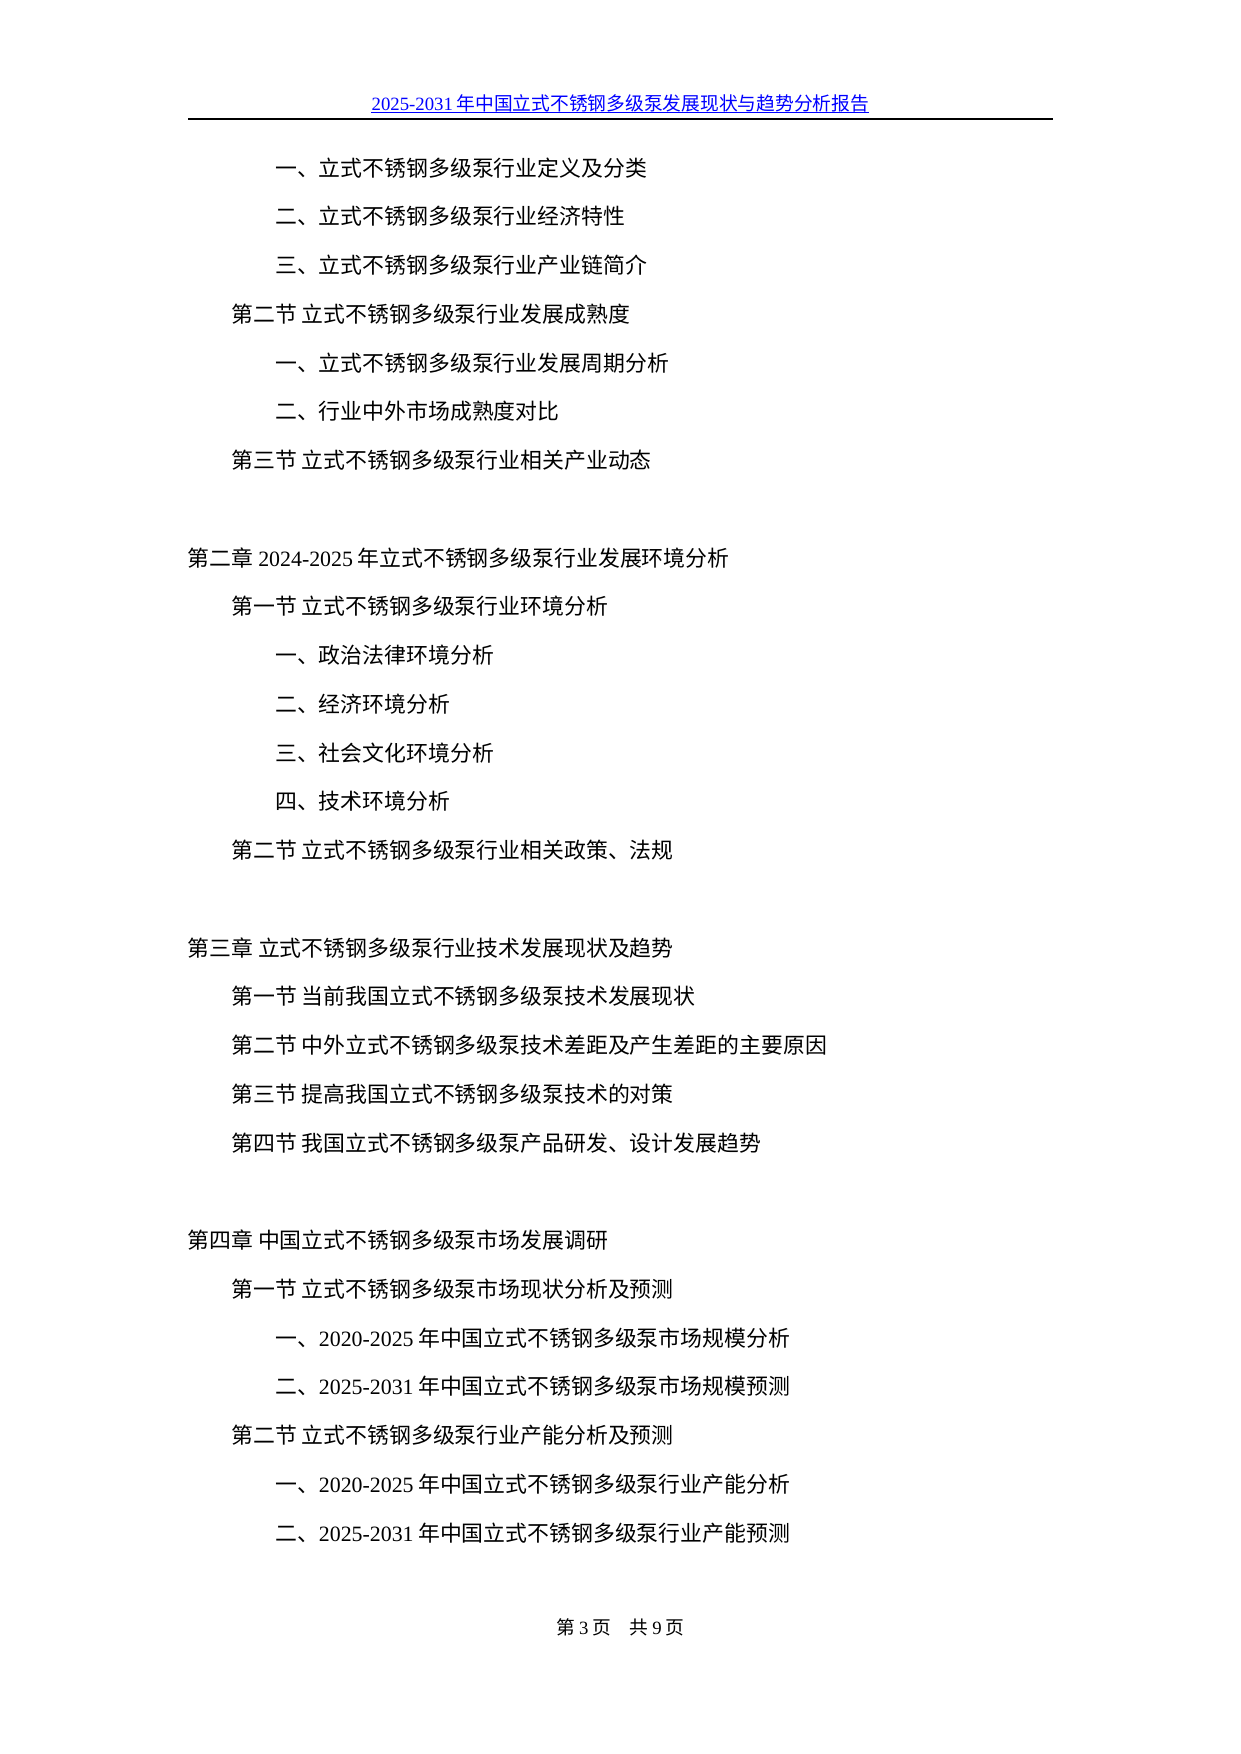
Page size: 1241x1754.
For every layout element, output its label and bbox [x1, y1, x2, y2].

text [187, 150, 1053, 1548]
